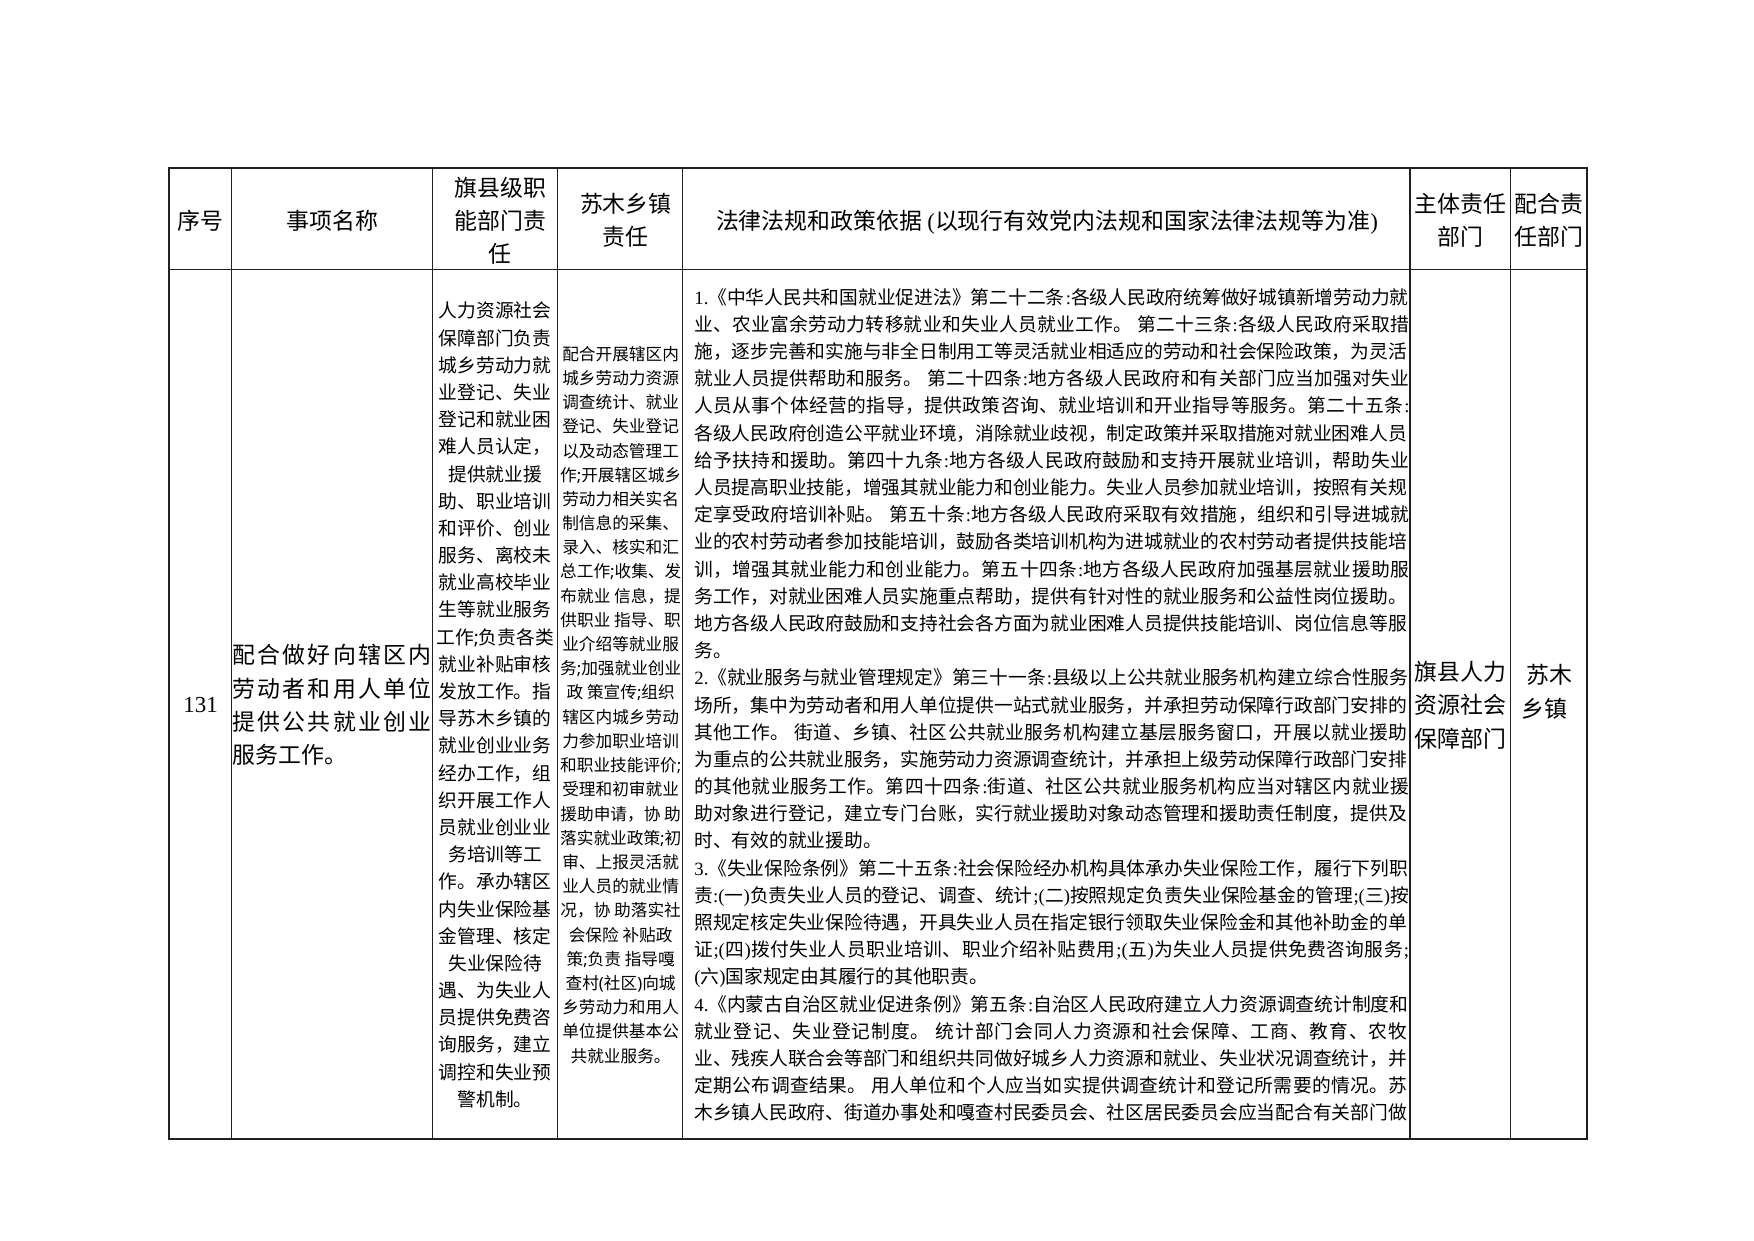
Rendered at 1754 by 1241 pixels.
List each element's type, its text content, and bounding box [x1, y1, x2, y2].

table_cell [683, 270, 1409, 1138]
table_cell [232, 270, 432, 1138]
table_cell 苏木 乡镇 [1511, 270, 1586, 1138]
table_header 配合责任部门 [1511, 169, 1586, 269]
table_header 事项名称 [232, 169, 432, 269]
table_header 序号 [170, 169, 231, 269]
table_cell 131 [170, 270, 231, 1138]
table_header 法律法规和政策依据 (以现行有效党内法规和国家法律法规等为准) [683, 169, 1409, 269]
table_cell 旗县人力 资源社会保障部门 [1411, 270, 1510, 1138]
table_header 旗县级职能部门责任 [433, 169, 557, 269]
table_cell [558, 270, 682, 1138]
table_header 苏木乡镇责任 [558, 169, 682, 269]
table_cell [433, 270, 557, 1138]
table_header 主体责任部门 [1411, 169, 1510, 269]
